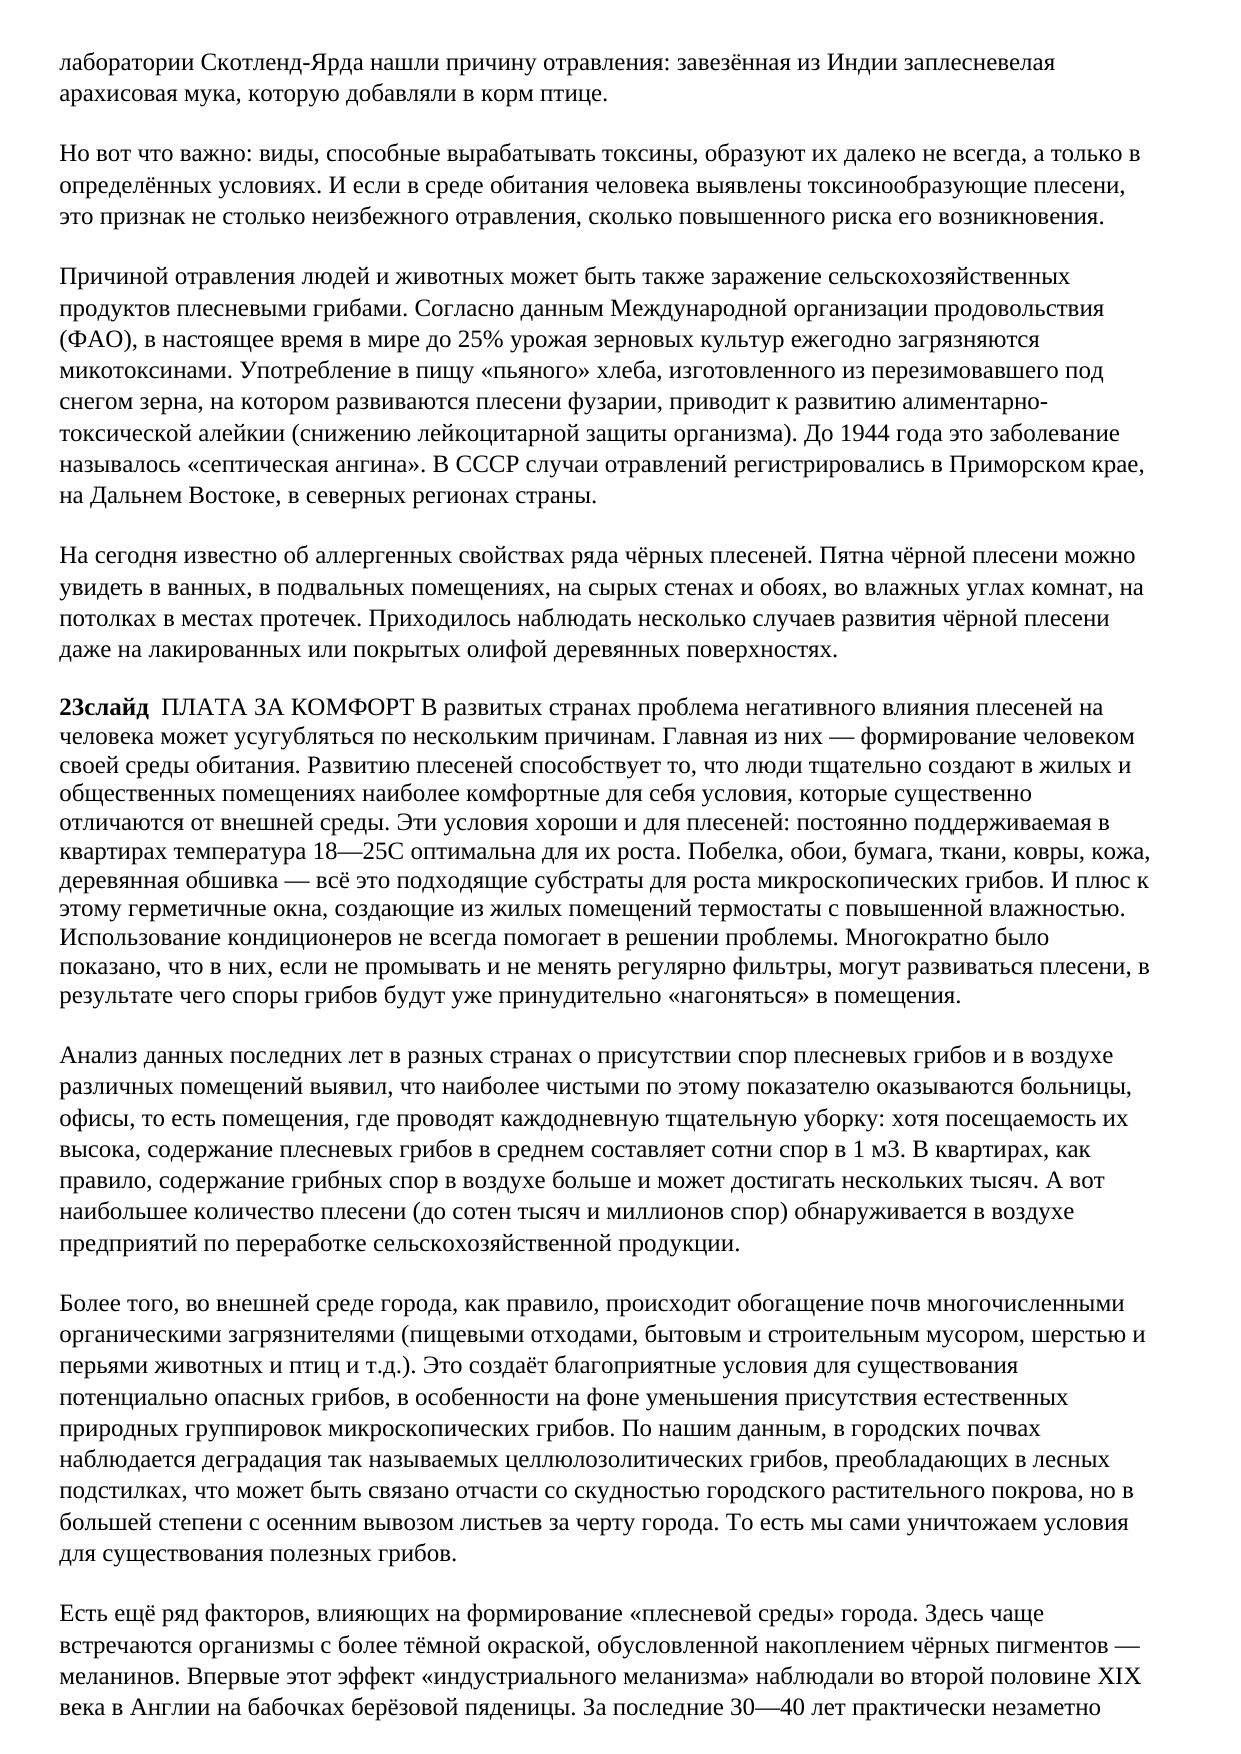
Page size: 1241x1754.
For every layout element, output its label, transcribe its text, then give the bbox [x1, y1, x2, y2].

text Анализ данных последних лет в разных странах о присутствии спор плесневых грибов и в воздухе различных помещений выявил, что наиболее чистыми по этому показателю оказываются больницы, офисы, то есть помещения, где проводят каждодневную тщательную уборку: хотя посещаемость их высока, содержание плесневых грибов в среднем составляет сотни спор в 1 м3. В квартирах, как правило, содержание грибных спор в воздухе больше и может достигать нескольких тысяч. А вот наибольшее количество плесени (до сотен тысяч и миллионов спор) обнаруживается в воздухе предприятий по переработке сельскохозяйственной продукции. [59, 1038, 1152, 1256]
text 23слайд ПЛАТА ЗА КОМФОРТ В развитых странах проблема негативного влияния плесеней на человека может усугубляться по нескольким причинам. Главная из них — формирование человеком своей среды обитания. Развитию плесеней способствует то, что люди тщательно создают в жилых и общественных помещениях наиболее комфортные для себя условия, которые существенно отличаются от внешней среды. Эти условия хороши и для плесеней: постоянно поддерживаемая в квартирах температура 18—25С оптимальна для их роста. Побелка, обои, бумага, ткани, ковры, кожа, деревянная обшивка — всё это подходящие субстраты для роста микроскопических грибов. И плюс к этому герметичные окна, создающие из жилых помещений термостаты с повышенной влажностью. Использование кондиционеров не всегда помогает в решении проблемы. Многократно было показано, что в них, если не промывать и не менять регулярно фильтры, могут развиваться плесени, в результате чего споры грибов будут уже принудительно «нагоняться» в помещения. [59, 692, 1152, 1008]
text Более того, во внешней среде города, как правило, происходит обогащение почв многочисленными органическими загрязнителями (пищевыми отходами, бытовым и строительным мусором, шерстью и перьями животных и птиц и т.д.). Это создаёт благоприятные условия для существования потенциально опасных грибов, в особенности на фоне уменьшения присутствия естественных природных группировок микроскопических грибов. По нашим данным, в городских почвах наблюдается деградация так называемых целлюлозолитических грибов, преобладающих в лесных подстилках, что может быть связано отчасти со скудностью городского растительного покрова, но в большей степени с осенним вывозом листьев за черту города. То есть мы сами уничтожаем условия для существования полезных грибов. [59, 1286, 1152, 1567]
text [59, 1596, 1152, 1721]
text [59, 44, 1152, 107]
text Причиной отравления людей и животных может быть также заражение сельскохозяйственных продуктов плесневыми грибами. Согласно данным Международной организации продовольствия (ФАО), в настоящее время в мире до 25% урожая зерновых культур ежегодно загрязняются микотоксинами. Употребление в пищу «пьяного» хлеба, изготовленного из перезимовавшего под снегом зерна, на котором развиваются плесени фузарии, приводит к развитию алиментарно-токсической алейкии (снижению лейкоцитарной защиты организма). До 1944 года это заболевание называлось «септическая ангина». В СССР случаи отравлений регистрировались в Приморском крае, на Дальнем Востоке, в северных регионах страны. [59, 259, 1152, 509]
text Но вот что важно: виды, способные вырабатывать токсины, образуют их далеко не всегда, а только в определённых условиях. И если в среде обитания человека выявлены токсинообразующие плесени, это признак не столько неизбежного отравления, сколько повышенного риска его возникновения. [59, 136, 1152, 230]
text На сегодня известно об аллергенных свойствах ряда чёрных плесеней. Пятна чёрной плесени можно увидеть в ванных, в подвальных помещениях, на сырых стенах и обоях, во влажных углах комнат, на потолках в местах протечек. Приходилось наблюдать несколько случаев развития чёрной плесени даже на лакированных или покрытых олифой деревянных поверхностях. [59, 538, 1152, 663]
